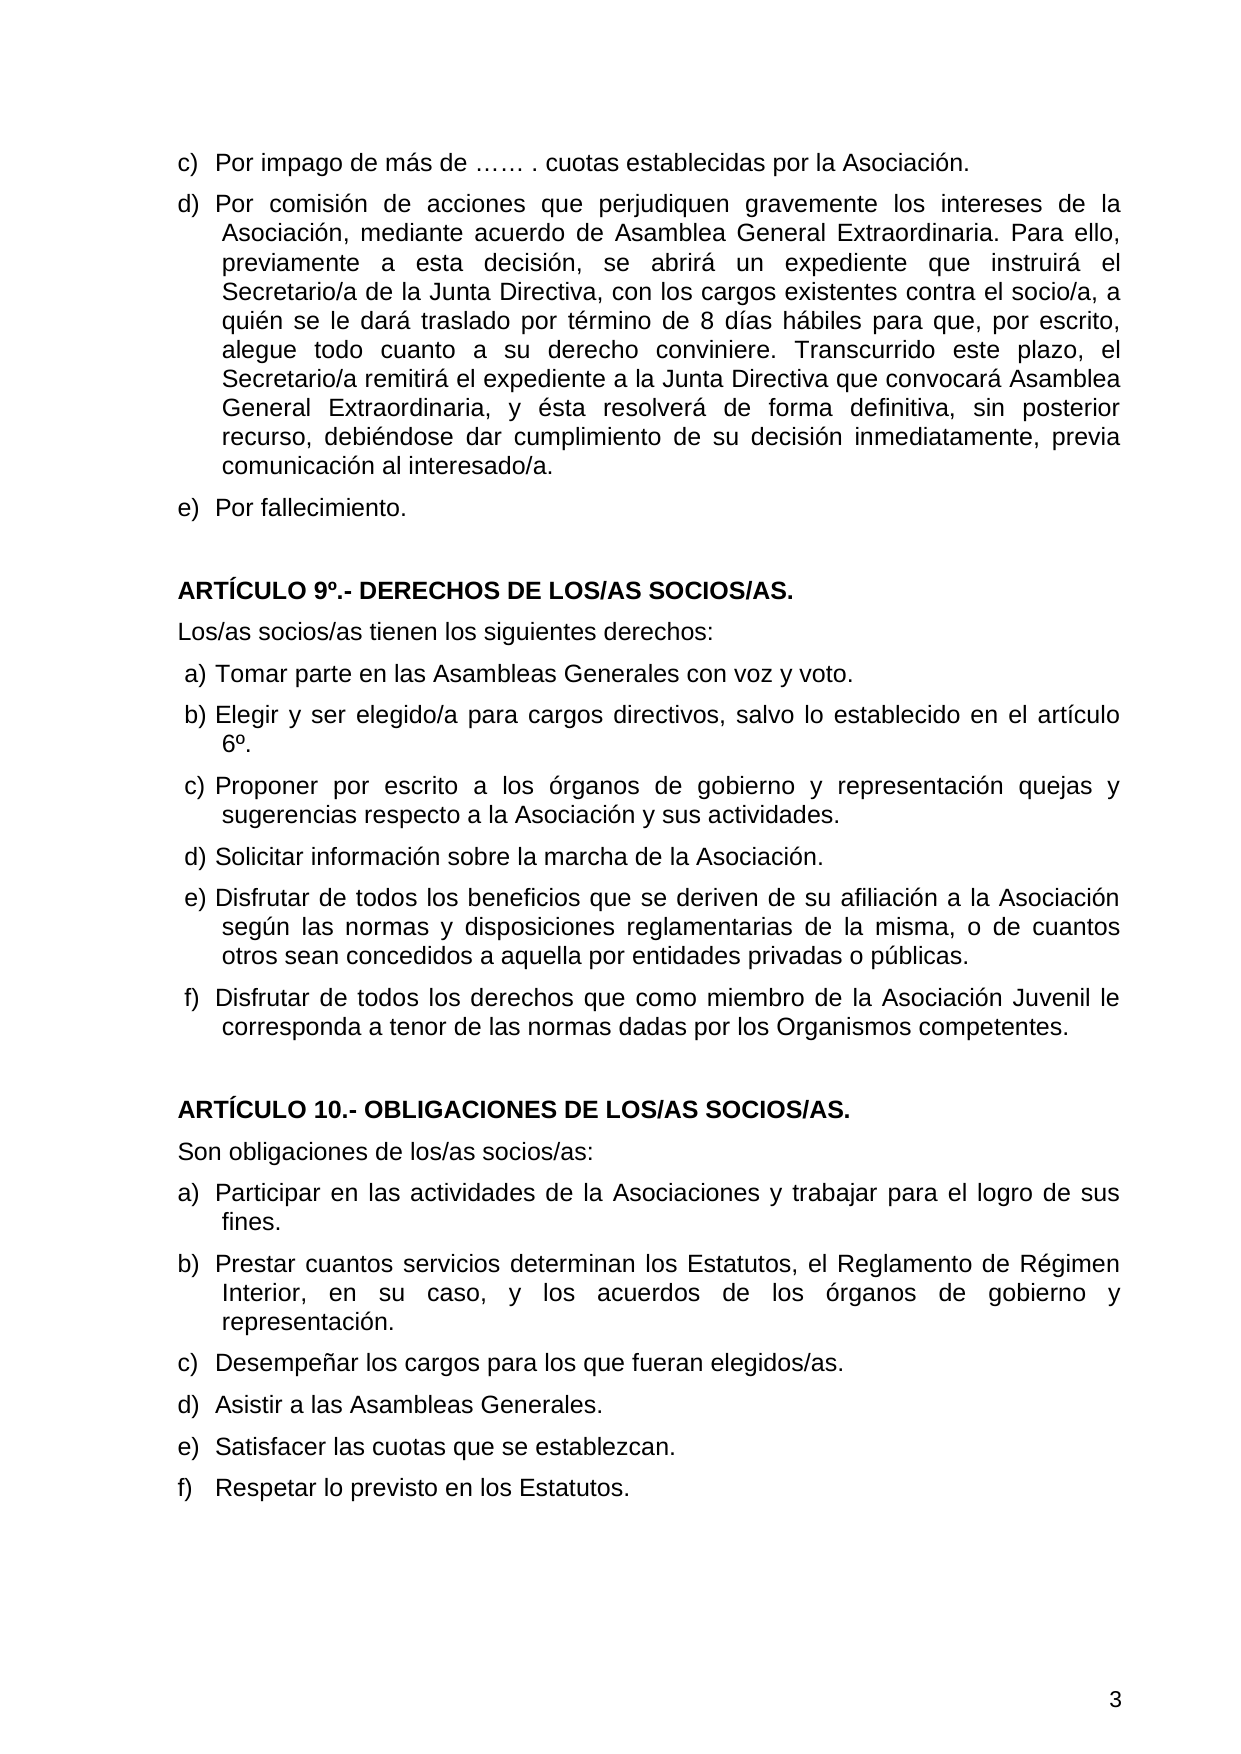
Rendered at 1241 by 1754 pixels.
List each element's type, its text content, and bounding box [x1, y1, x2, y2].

list Desempeñar los cargos para los que fueran elegidos/as. [177, 1348, 1122, 1377]
list Solicitar información sobre la marcha de la Asociación. [184, 841, 1122, 871]
text Los/as socios/as tienen los siguientes derechos: [177, 617, 1122, 646]
list Disfrutar de todos los derechos que como miembro de la Asociación Juvenil le corresponda a tenor de las normas dadas por los Organismos competentes. [184, 983, 1122, 1041]
list Por comisión de acciones que perjudiquen gravemente los intereses de la Asociación, mediante acuerdo de Asamblea General Extraordinaria. Para ello, previamente a esta decisión, se abrirá un expediente que instruirá el Secretario/a de , con los cargos existentes contra el socio/a, a quién se le dará traslado por término de 8 días hábiles para que, por escrito, alegue todo cuanto a su derecho conviniere. Transcurrido este plazo, el Secretario/a remitirá el expediente a la Junta Directiva que convocará Asamblea General Extraordinaria, y ésta resolverá de forma definitiva, sin posterior recurso, debiéndose dar cumplimiento de su decisión inmediatamente, previa comunicación al interesado/a. [177, 189, 1122, 480]
list Tomar parte en las Asambleas Generales con voz y voto. [184, 659, 1122, 688]
list Por fallecimiento. [177, 492, 1122, 521]
list Disfrutar de todos los beneficios que se deriven de su afiliación a la Asociación según las normas y disposiciones reglamentarias de la misma, o de cuantos otros sean concedidos a aquella por entidades privadas o públicas. [184, 883, 1122, 970]
list Prestar cuantos servicios determinan los Estatutos, el Reglamento de Régimen Interior, en su caso, y los acuerdos de los órganos de gobierno y representación. [177, 1249, 1122, 1336]
list Por impago de más de …… . cuotas establecidas por la Asociación. [177, 148, 1122, 177]
list Asistir a las Asambleas Generales. [177, 1390, 1122, 1419]
list Elegir y ser elegido/a para cargos directivos, salvo lo establecido en el artículo 6º. [184, 700, 1122, 758]
text ARTÍCULO 9º.- DERECHOS DE LOS/AS SOCIOS/AS. [177, 576, 1122, 604]
text ARTÍCULO 10.- OBLIGACIONES DE LOS/AS SOCIOS/AS. [177, 1095, 1122, 1124]
list Participar en las actividades de la Asociaciones y trabajar para el logro de sus fines. [177, 1178, 1122, 1236]
list Satisfacer las cuotas que se establezcan. [177, 1431, 1122, 1461]
text Son obligaciones de los/as socios/as: [177, 1136, 1122, 1166]
list Respetar lo previsto en los Estatutos. [177, 1473, 1122, 1502]
list Proponer por escrito a los órganos de gobierno y representación quejas y sugerencias respecto a la Asociación y sus actividades. [184, 771, 1122, 829]
